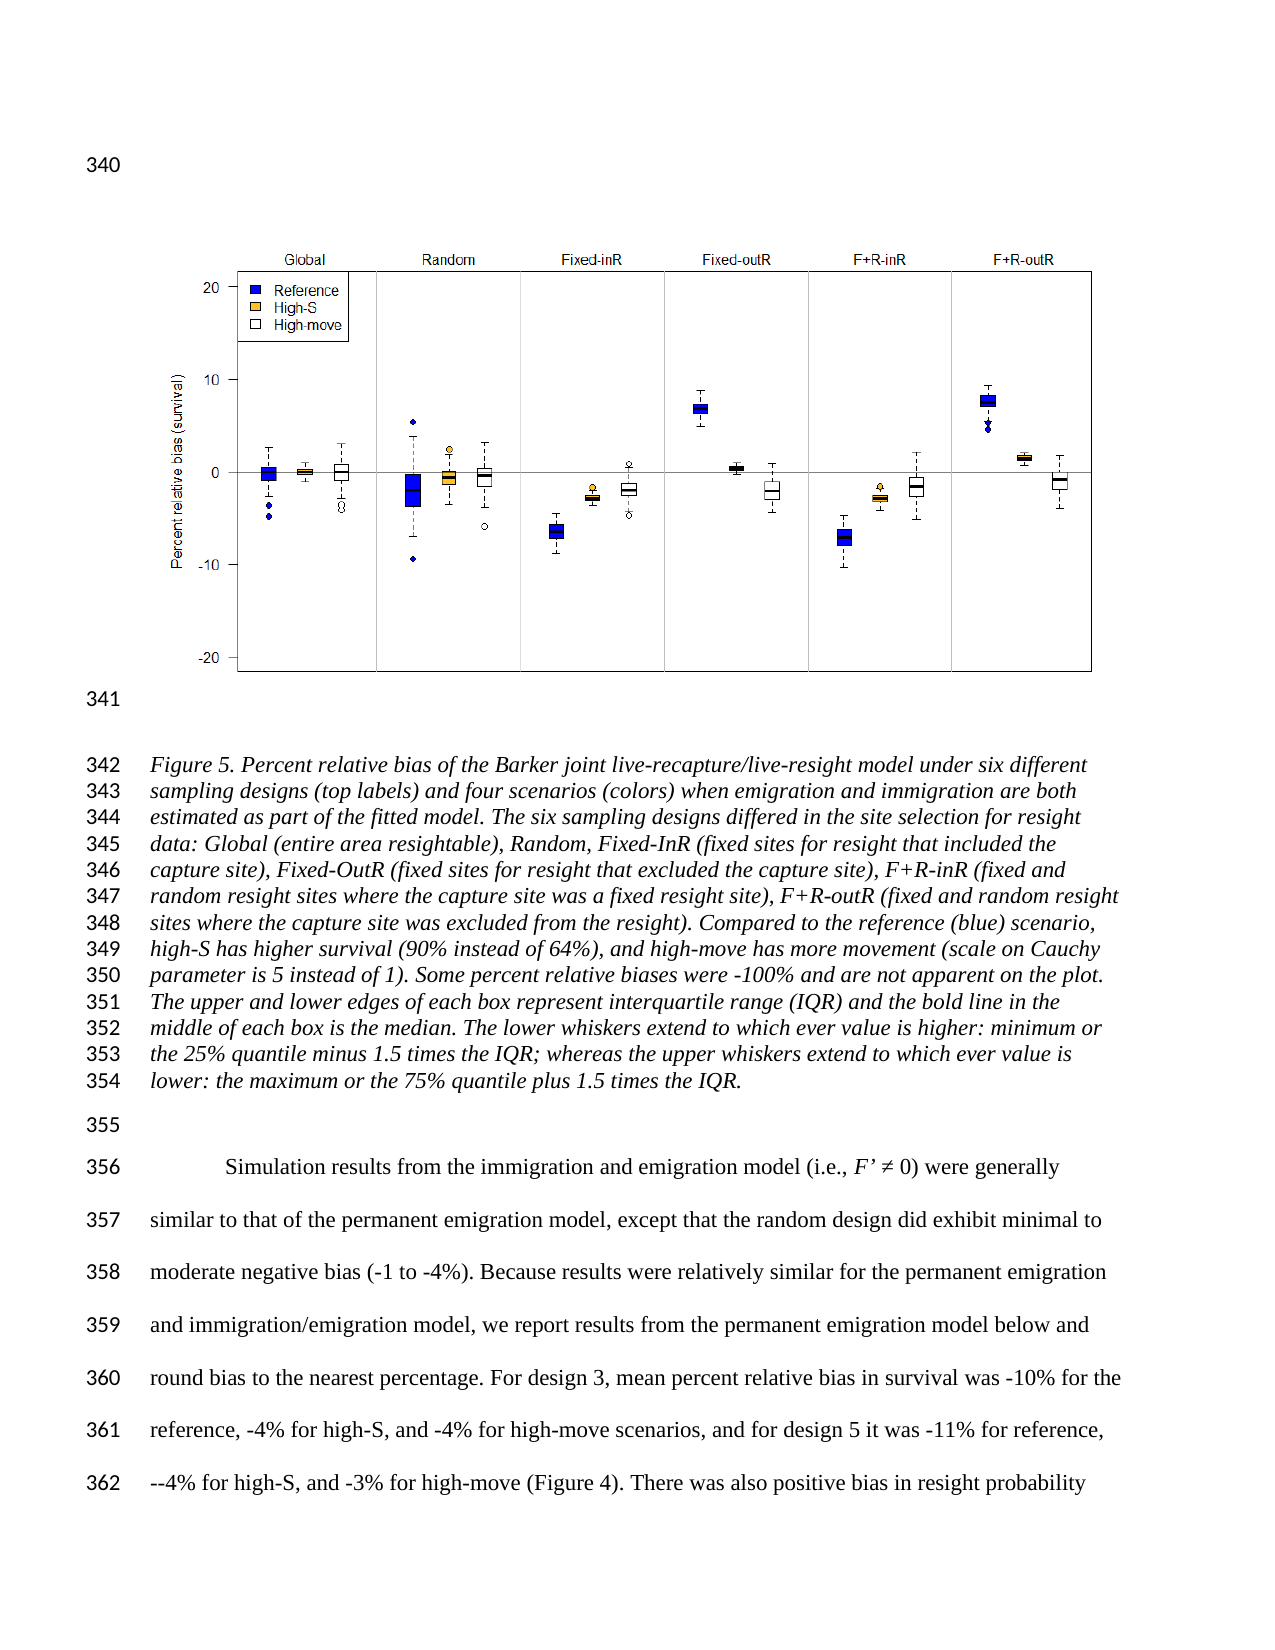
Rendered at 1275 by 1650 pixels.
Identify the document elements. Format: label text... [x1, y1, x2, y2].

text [150, 1153, 1125, 1496]
picture [150, 219, 1125, 706]
text Figure 5. Percent relative bias of the Barker joint live-recapture/live-resight model under six different sampling designs (top labels) and four scenarios (colors) when emigration and immigration are both estimated as part of the fitted model. The six sampling designs differed in the site selection for resight data: Global (entire area resightable), Random, Fixed-InR (fixed sites for resight that included the capture site), Fixed-OutR (fixed sites for resight that excluded the capture site), F+R-inR (fixed and random resight sites where the capture site was a fixed resight site), F+R-outR (fixed and random resight sites where the capture site was excluded from the resight). Compared to the reference (blue) scenario, high-S has higher survival (90% instead of 64%), and high-move has more movement (scale on Cauchy parameter is 5 instead of 1). Some percent relative biases were -100% and are not apparent on the plot. The upper and lower edges of each box represent interquartile range (IQR) and the bold line in the middle of each box is the median. The lower whiskers extend to which ever value is higher: minimum or the 25% quantile minus 1.5 times the IQR; whereas the upper whiskers extend to which ever value is lower: the maximum or the 75% quantile plus 1.5 times the IQR. [150, 751, 1125, 1093]
